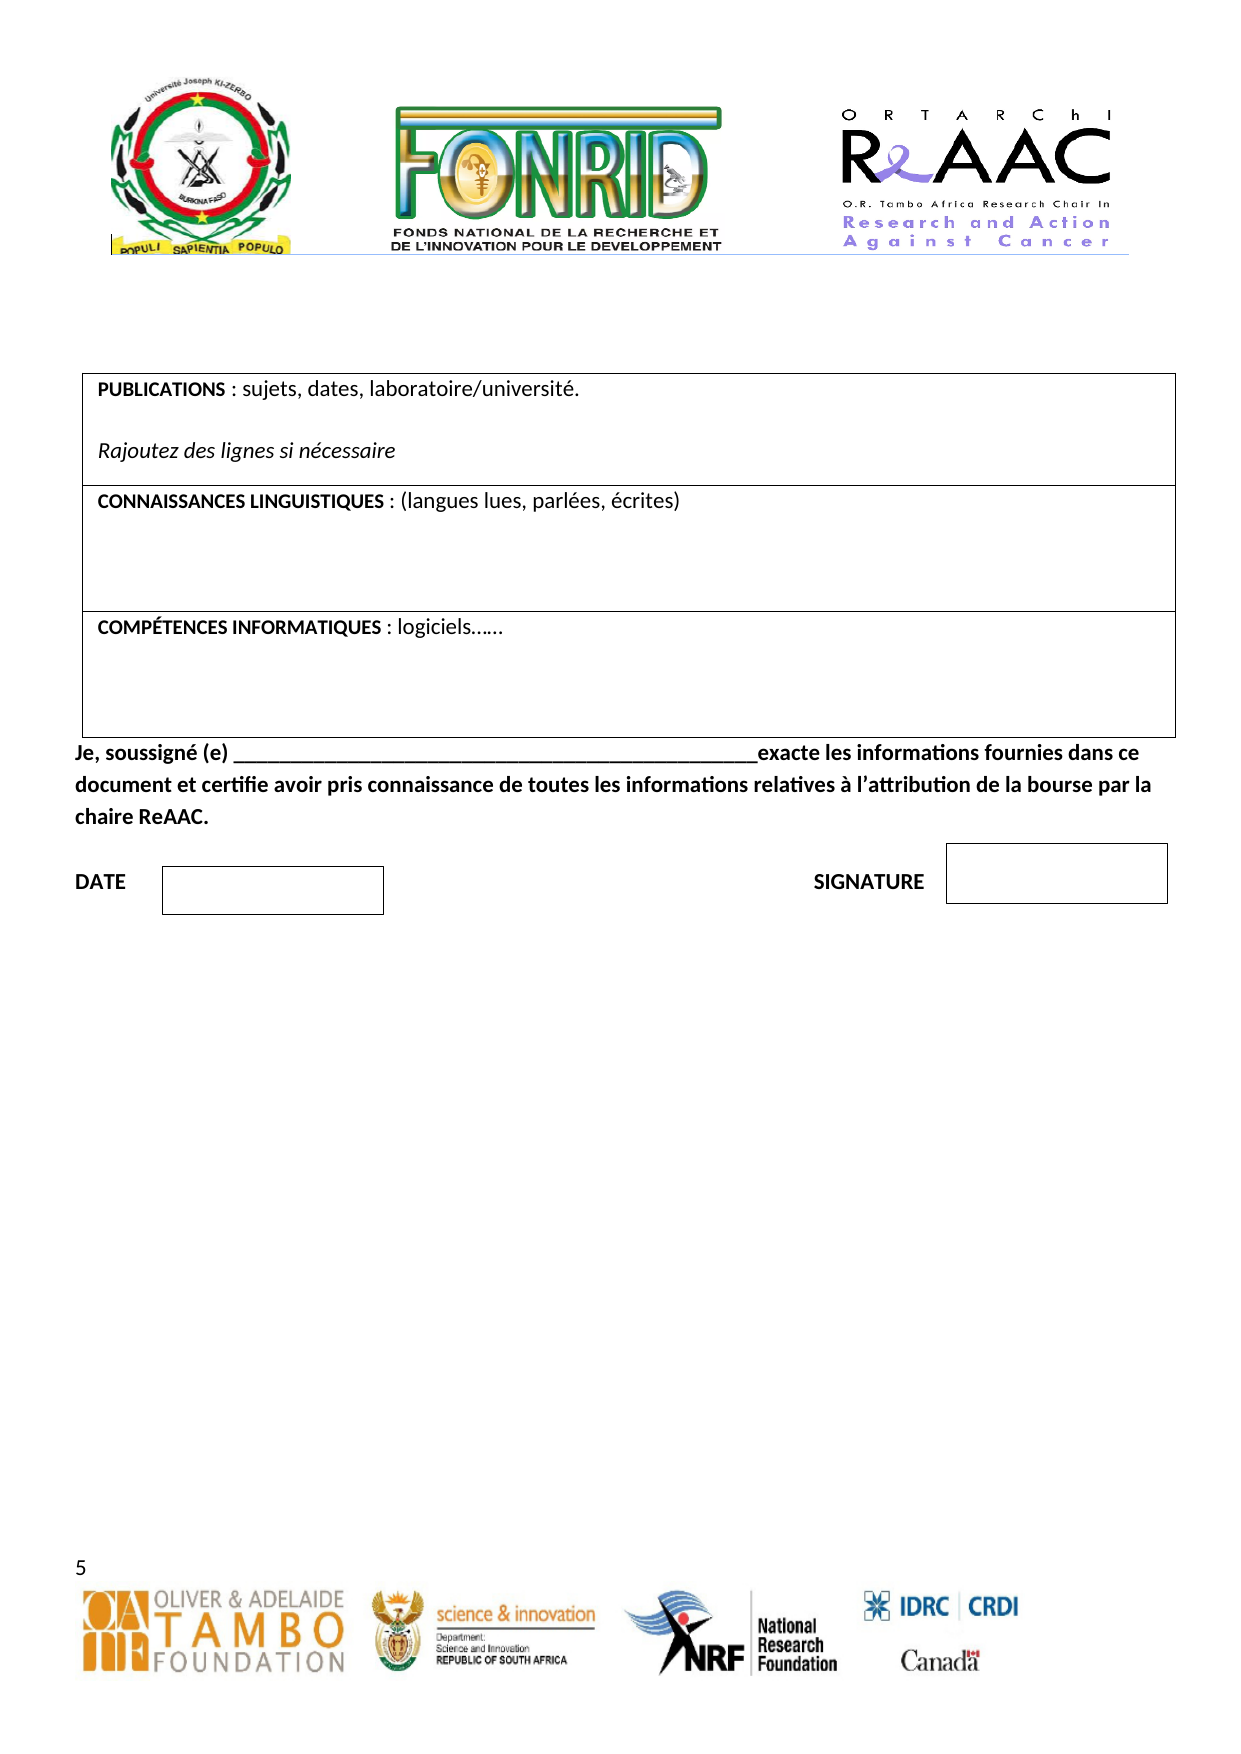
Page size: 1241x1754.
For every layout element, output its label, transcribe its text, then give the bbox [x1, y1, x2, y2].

picture [111, 73, 1129, 255]
text Je, soussigné (e) ______________________________________________exacte les informations fournies dans ce document et certifie avoir pris connaissance de toutes les informations relatives à l’attribution de la bourse par la chaire ReAAC. [75, 738, 1165, 830]
text DATE SIGNATURE [75, 867, 162, 895]
picture [75, 1581, 1026, 1681]
table_cell COMPÉTENCES INFORMATIQUES : logiciels…… [83, 612, 1175, 737]
table_cell CONNAISSANCES LINGUISTIQUES : (langues lues, parlées, écrites) [83, 486, 1175, 611]
table_header PUBLICATIONS : sujets, dates, laboratoire/université. Rajoutez des lignes si nécessaire [83, 374, 1175, 485]
text DATE SIGNATURE [384, 867, 946, 895]
